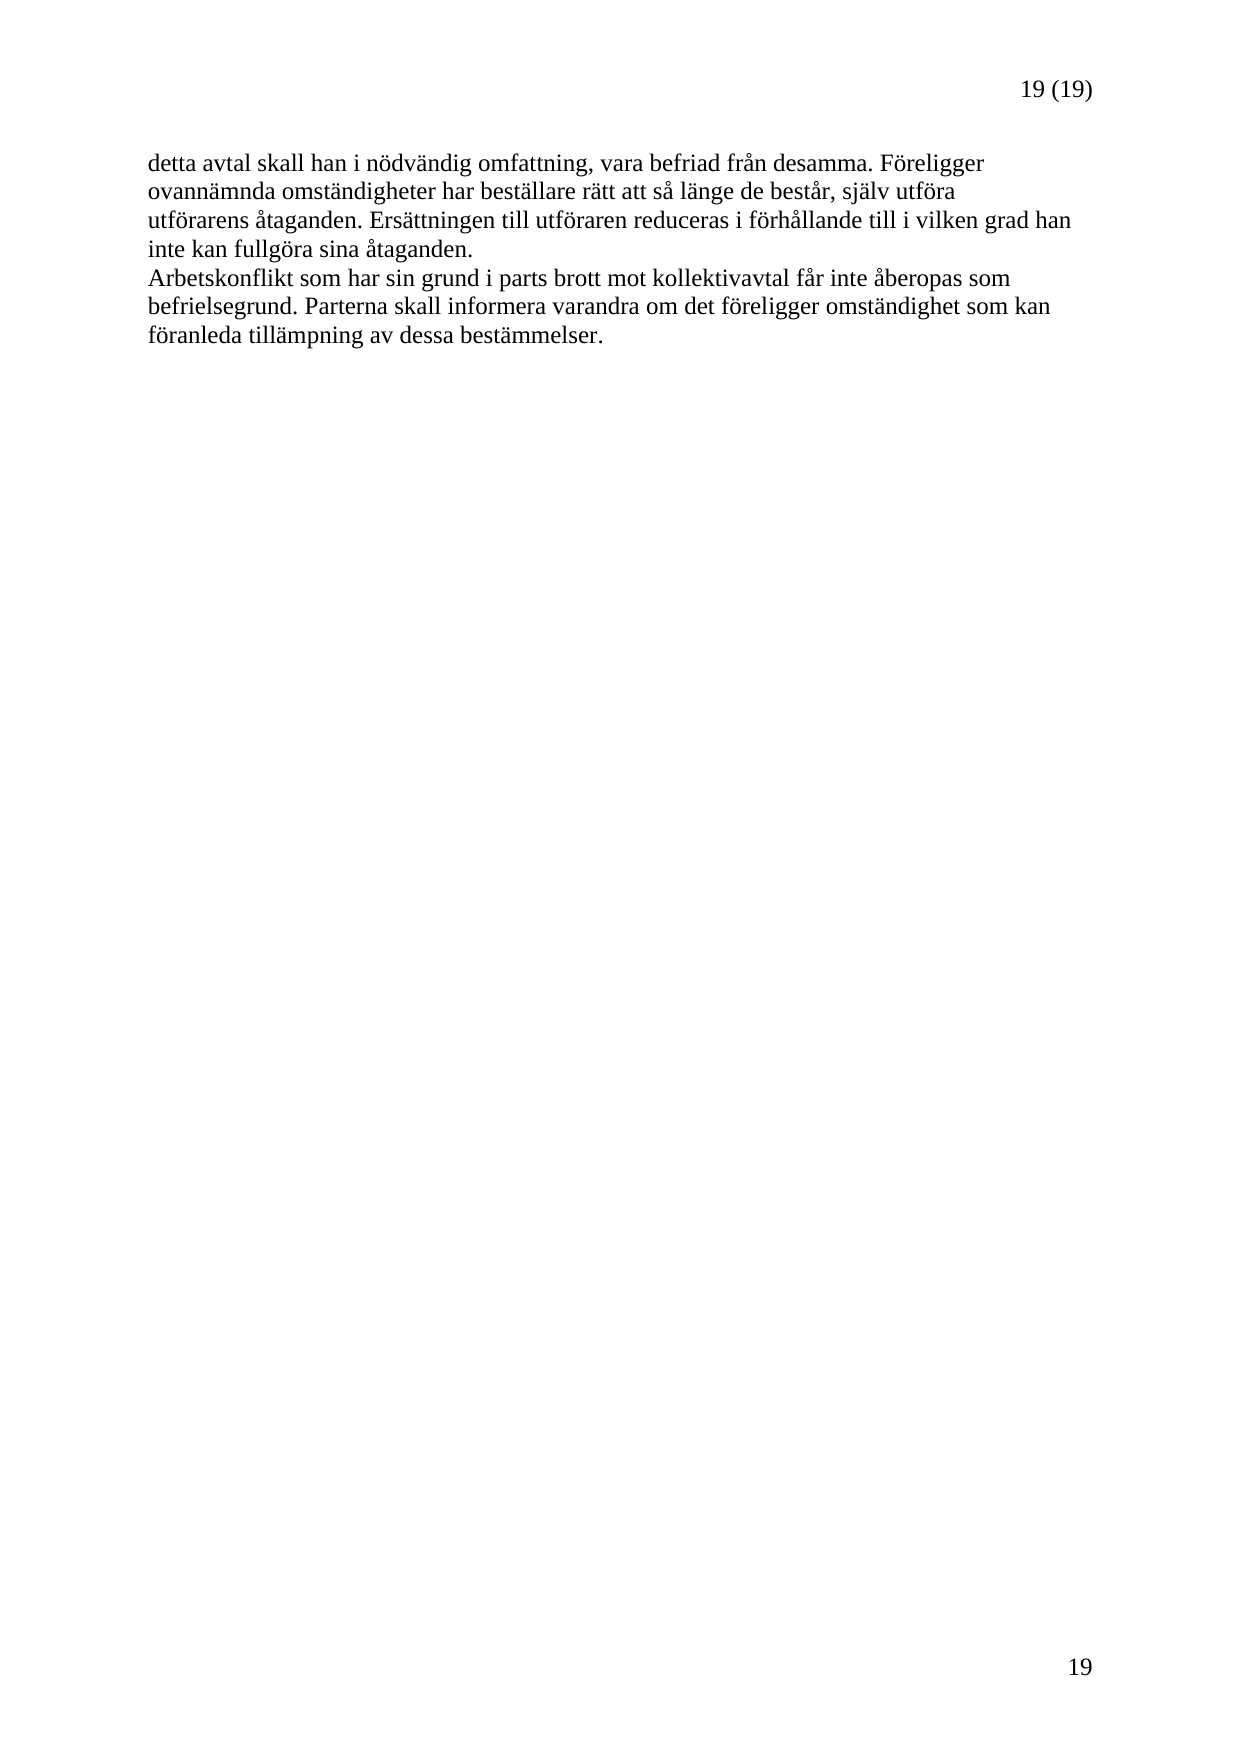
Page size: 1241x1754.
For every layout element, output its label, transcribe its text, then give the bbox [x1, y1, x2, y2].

text befrielsegrund. Parterna skall informera varandra om det föreligger omständighet som kan föranleda tillämpning av dessa bestämmelser. [148, 291, 1093, 349]
text utförarens åtaganden. Ersättningen till utföraren reduceras i förhållande till i vilken grad han inte kan fullgöra sina åtaganden. [148, 205, 1093, 263]
text detta avtal skall han i nödvändig omfattning, vara befriad från desamma. Föreligger [148, 148, 1093, 176]
text Arbetskonflikt som har sin grund i parts brott mot kollektivavtal får inte åberopas som [148, 263, 1093, 291]
text ovannämnda omständigheter har beställare rätt att så länge de består, själv utföra [148, 176, 1093, 205]
